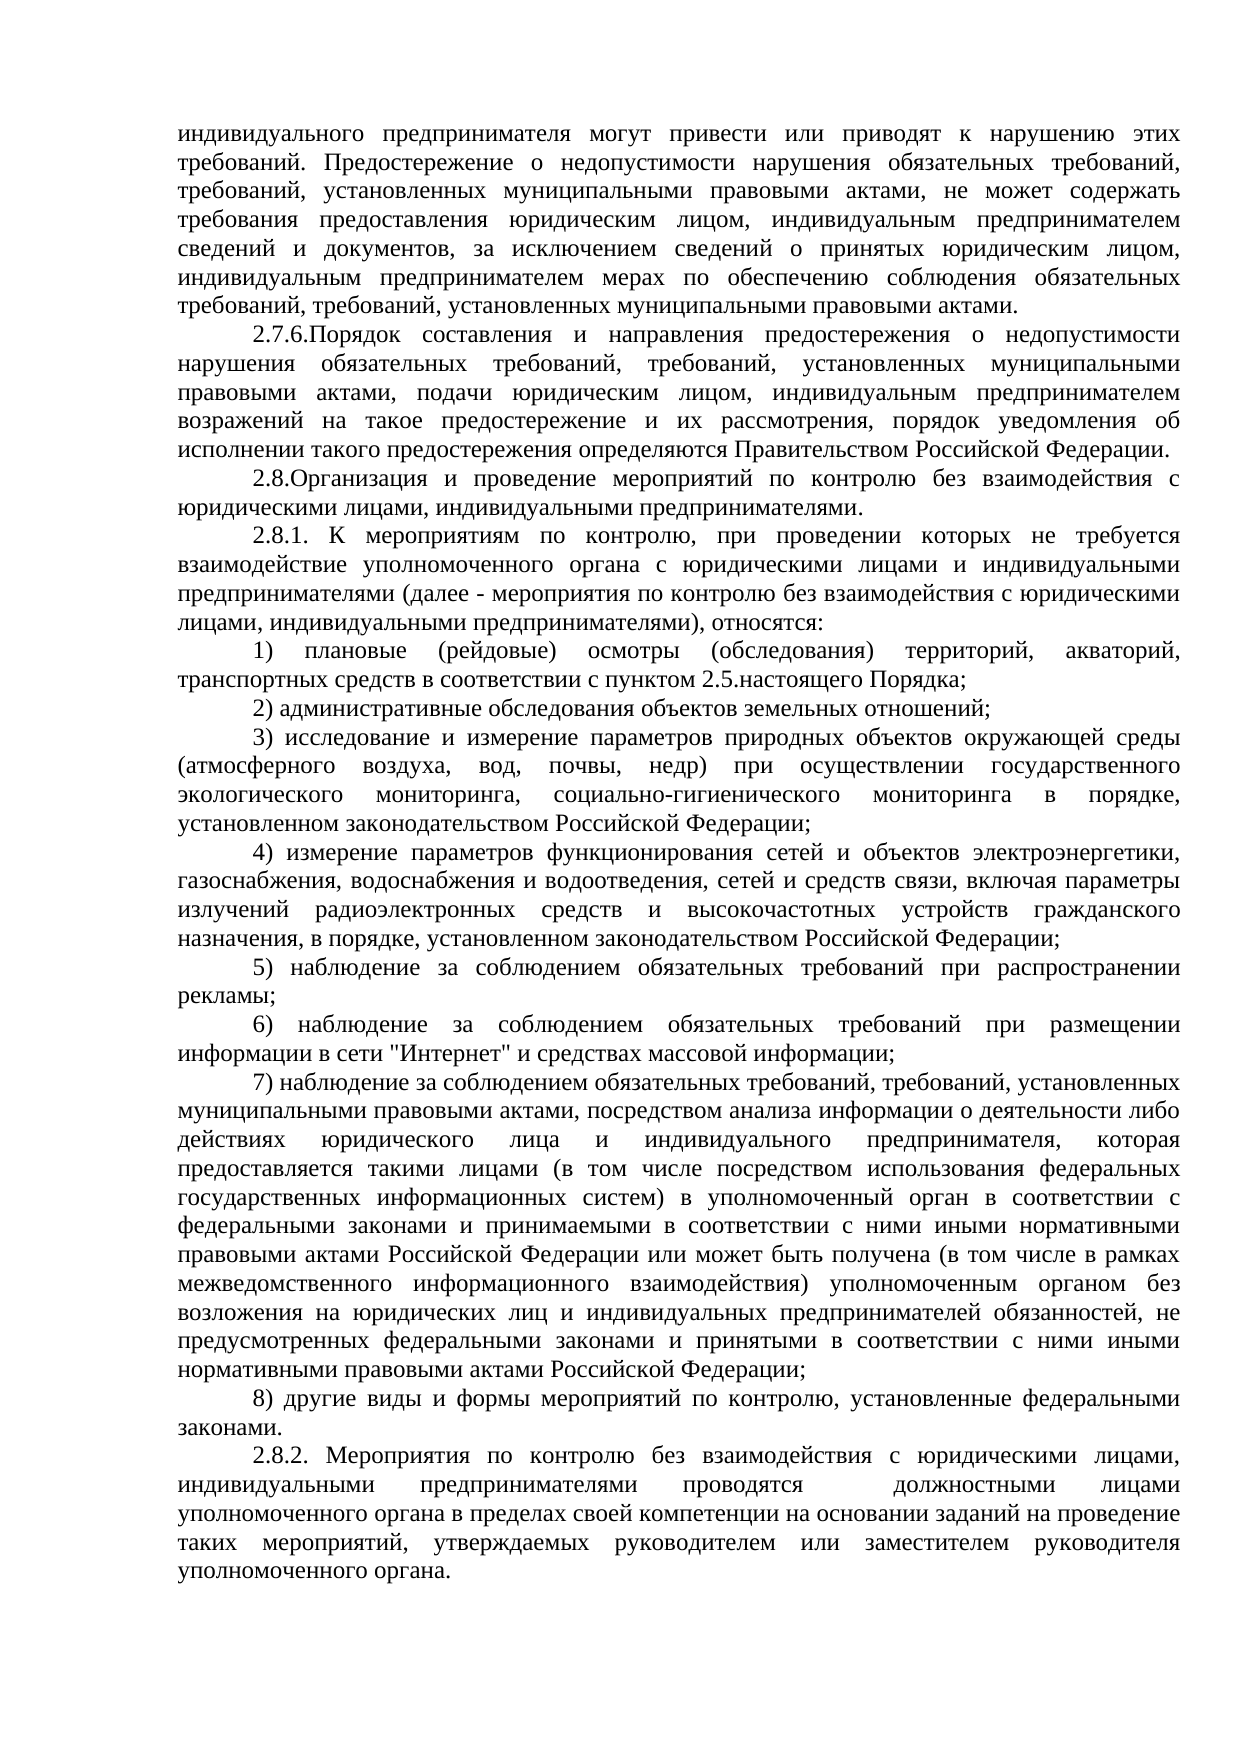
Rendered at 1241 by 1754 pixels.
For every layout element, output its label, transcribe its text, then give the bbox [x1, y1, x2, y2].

text 7) наблюдение за соблюдением обязательных требований, требований, установленных муниципальными правовыми актами, посредством анализа информации о деятельности либо действиях юридического лица и индивидуального предпринимателя, которая предоставляется такими лицами (в том числе посредством использования федеральных государственных информационных систем) в уполномоченный орган в соответствии с федеральными законами и принимаемыми в соответствии с ними иными нормативными правовыми актами Российской Федерации или может быть получена (в том числе в рамках межведомственного информационного взаимодействия) уполномоченным органом без возложения на юридических лиц и индивидуальных предпринимателей обязанностей, не предусмотренных федеральными законами и принятыми в соответствии с ними иными нормативными правовыми актами Российской Федерации; [177, 1067, 1181, 1383]
text 5) наблюдение за соблюдением обязательных требований при распространении рекламы; [177, 952, 1181, 1009]
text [177, 118, 1181, 319]
text 3) исследование и измерение параметров природных объектов окружающей среды (атмосферного воздуха, вод, почвы, недр) при осуществлении государственного экологического мониторинга, социально-гигиенического мониторинга в порядке, установленном законодательством Российской Федерации; [177, 722, 1181, 837]
text 2) административные обследования объектов земельных отношений; [177, 693, 1181, 722]
text 2.7.6.Порядок составления и направления предостережения о недопустимости нарушения обязательных требований, требований, установленных муниципальными правовыми актами, подачи юридическим лицом, индивидуальным предпринимателем возражений на такое предостережение и их рассмотрения, порядок уведомления об исполнении такого предостережения определяются Правительством Российской Федерации. [177, 319, 1181, 463]
text 6) наблюдение за соблюдением обязательных требований при размещении информации в сети "Интернет" и средствах массовой информации; [177, 1009, 1181, 1067]
text 4) измерение параметров функционирования сетей и объектов электроэнергетики, газоснабжения, водоснабжения и водоотведения, сетей и средств связи, включая параметры излучений радиоэлектронных средств и высокочастотных устройств гражданского назначения, в порядке, установленном законодательством Российской Федерации; [177, 837, 1181, 952]
text 2.8.1. К мероприятиям по контролю, при проведении которых не требуется взаимодействие уполномоченного органа с юридическими лицами и индивидуальными предпринимателями (далее - мероприятия по контролю без взаимодействия с юридическими лицами, индивидуальными предпринимателями), относятся: [177, 521, 1181, 636]
text 8) другие виды и формы мероприятий по контролю, установленные федеральными законами. [177, 1383, 1181, 1441]
text 1) плановые (рейдовые) осмотры (обследования) территорий, акваторий, транспортных средств в соответствии с пунктом 2.5.настоящего Порядка; [177, 636, 1181, 693]
text 2.8.Организация и проведение мероприятий по контролю без взаимодействия с юридическими лицами, индивидуальными предпринимателями. [177, 463, 1181, 521]
text 2.8.2. Мероприятия по контролю без взаимодействия с юридическими лицами, индивидуальными предпринимателями проводятся должностными лицами уполномоченного органа в пределах своей компетенции на основании заданий на проведение таких мероприятий, утверждаемых руководителем или заместителем руководителя уполномоченного органа. [177, 1441, 1181, 1584]
